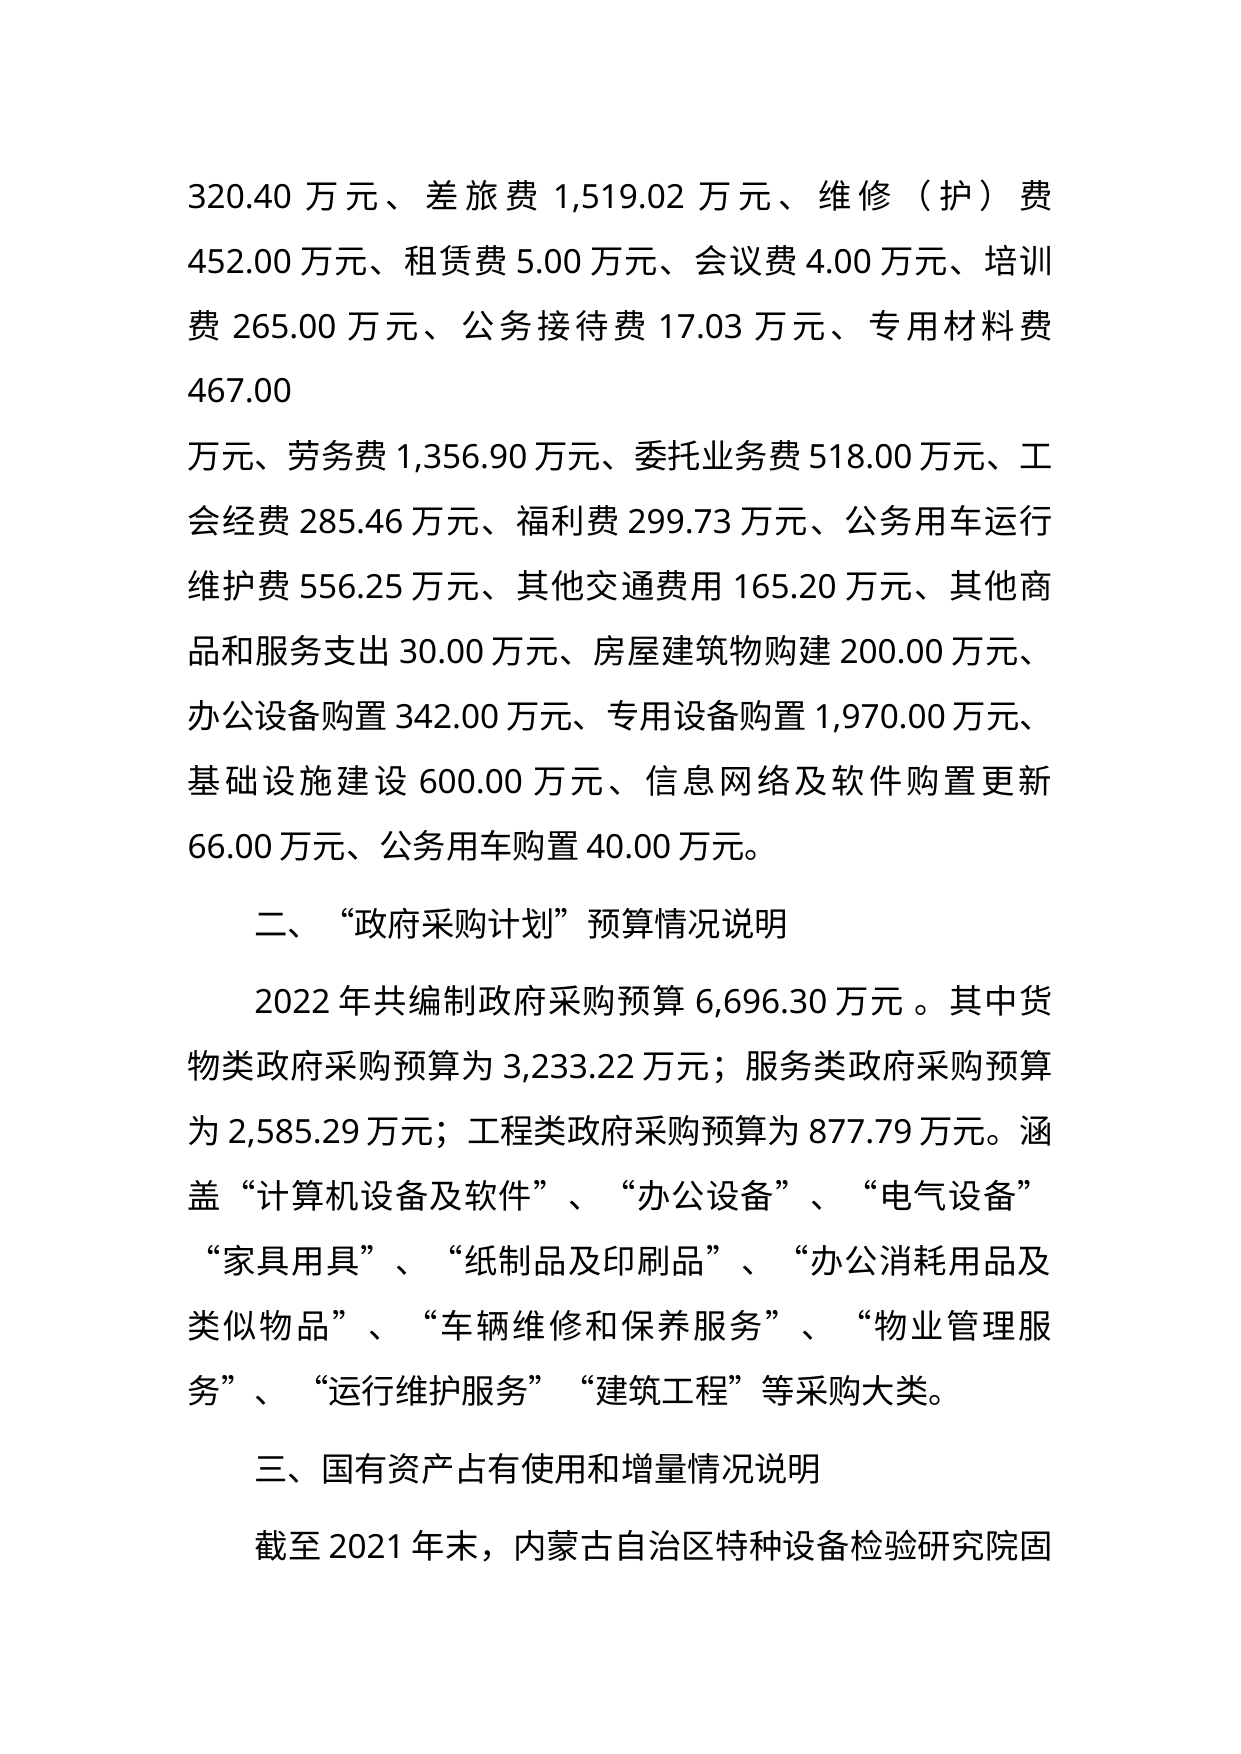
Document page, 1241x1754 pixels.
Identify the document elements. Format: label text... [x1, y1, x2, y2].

text 三、国有资产占有使用和增量情况说明 [187, 1434, 1053, 1499]
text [187, 1512, 1053, 1577]
text 2022年共编制政府采购预算6,696.30万元 。其中货物类政府采购预算为3,233.22万元；服务类政府采购预算为2,585.29万元；工程类政府采购预算为877.79万元。涵盖“计算机设备及软件”、“办公设备”、“电气设备”、“家具用具”、“纸制品及印刷品”、“办公消耗用品及类似物品”、“车辆维修和保养服务”、“物业管理服务”、 “运行维护服务”“建筑工程”等采购大类。 [187, 967, 1053, 1422]
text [187, 162, 1053, 422]
text 二、“政府采购计划”预算情况说明 [187, 889, 1053, 954]
text 万元、劳务费1,356.90万元、委托业务费518.00万元、工会经费285.46万元、福利费299.73万元、公务用车运行维护费556.25万元、其他交通费用165.20万元、其他商品和服务支出30.00万元、房屋建筑物购建200.00万元、办公设备购置342.00万元、专用设备购置1,970.00万元、基础设施建设600.00万元、信息网络及软件购置更新66.00万元、公务用车购置40.00万元。 [187, 422, 1053, 877]
